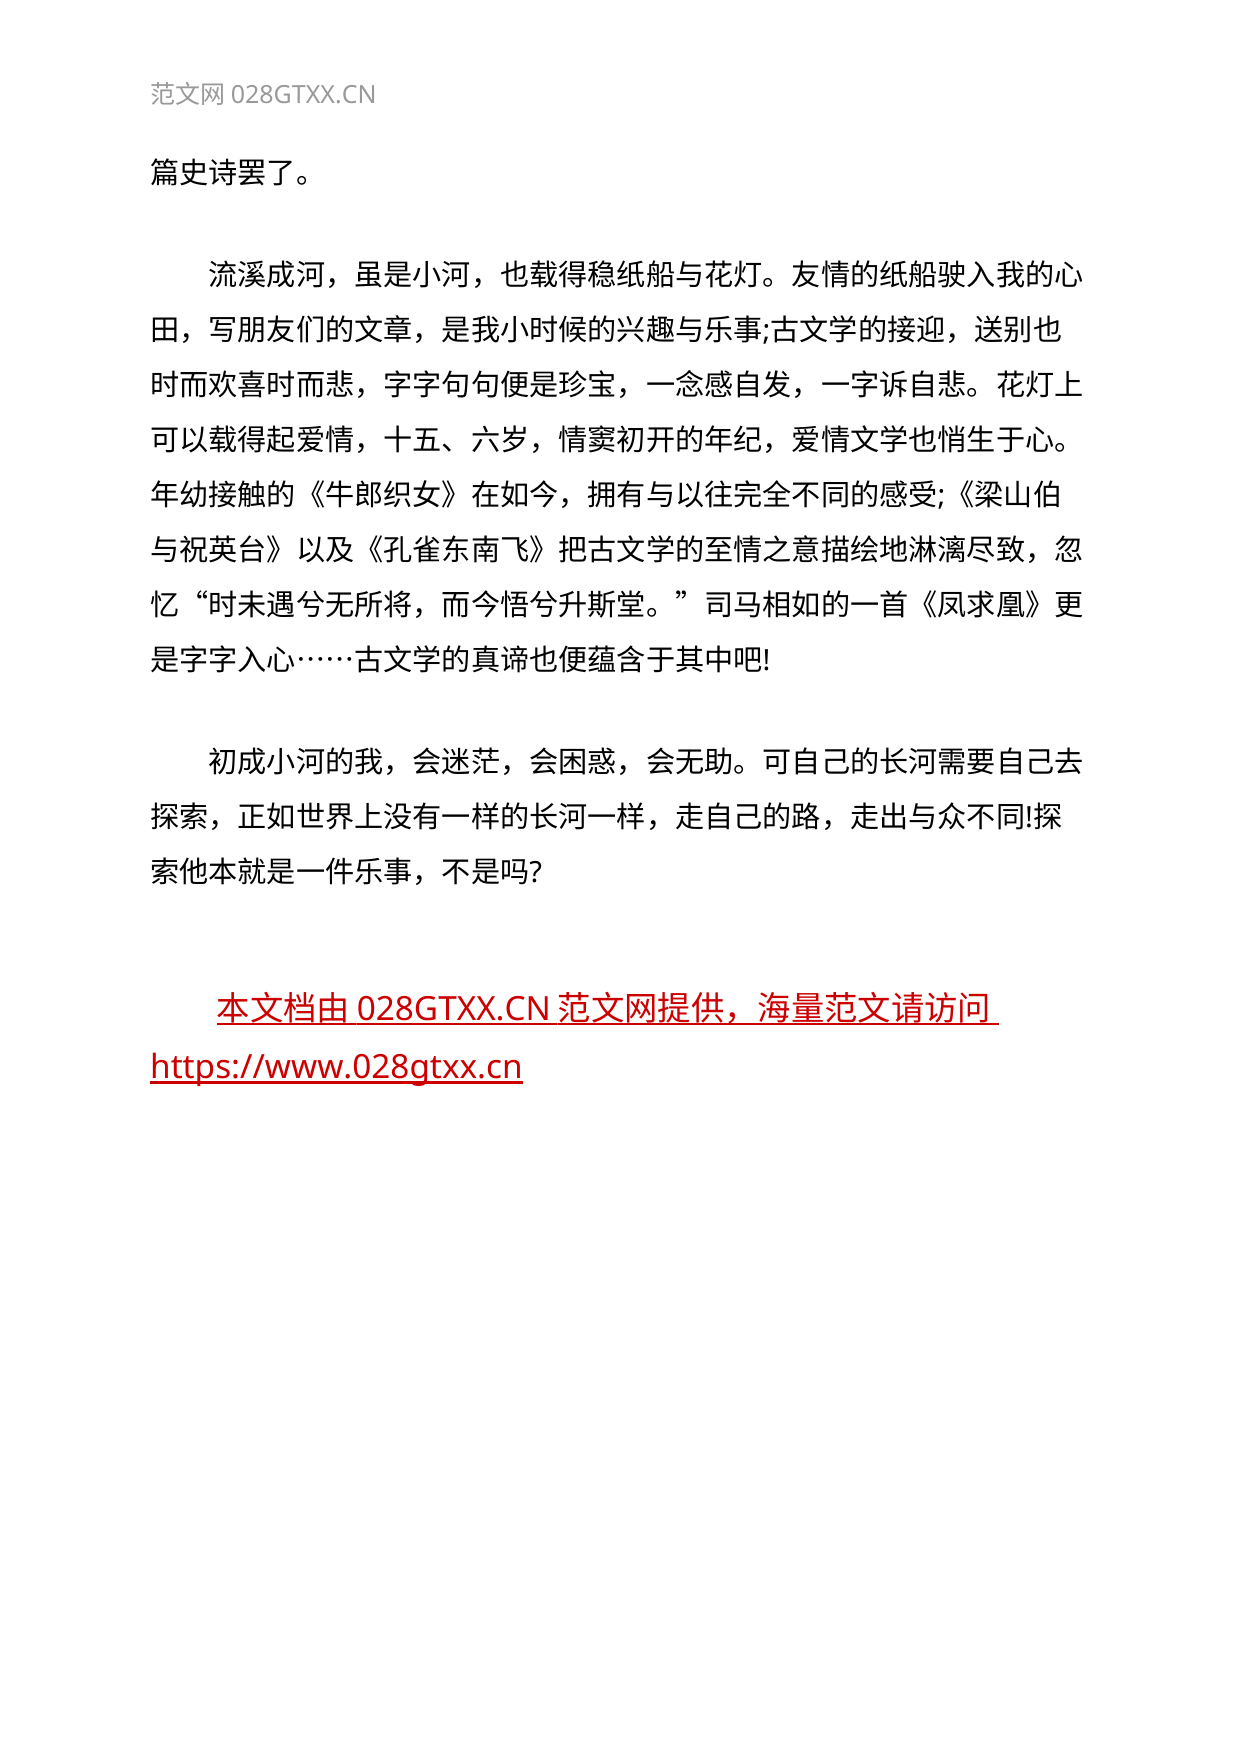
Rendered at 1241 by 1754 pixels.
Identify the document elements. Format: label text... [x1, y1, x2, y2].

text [150, 150, 1090, 192]
text 本文档由028GTXX.CN范文网提供，海量范文请访问 https://www.028gtxx.cn [150, 981, 1090, 1089]
text 初成小河的我，会迷茫，会困惑，会无助。可自己的长河需要自己去探索，正如世界上没有一样的长河一样，走自己的路，走出与众不同!探索他本就是一件乐事，不是吗? [150, 738, 1090, 891]
text 流溪成河，虽是小河，也载得稳纸船与花灯。友情的纸船驶入我的心田，写朋友们的文章，是我小时候的兴趣与乐事;古文学的接迎，送别也时而欢喜时而悲，字字句句便是珍宝，一念感自发，一字诉自悲。花灯上可以载得起爱情，十五、六岁，情窦初开的年纪，爱情文学也悄生于心。年幼接触的《牛郎织女》在如今，拥有与以往完全不同的感受;《梁山伯与祝英台》以及《孔雀东南飞》把古文学的至情之意描绘地淋漓尽致，忽忆“时未遇兮无所将，而今悟兮升斯堂。”司马相如的一首《凤求凰》更是字字入心……古文学的真谛也便蕴含于其中吧! [150, 252, 1090, 679]
